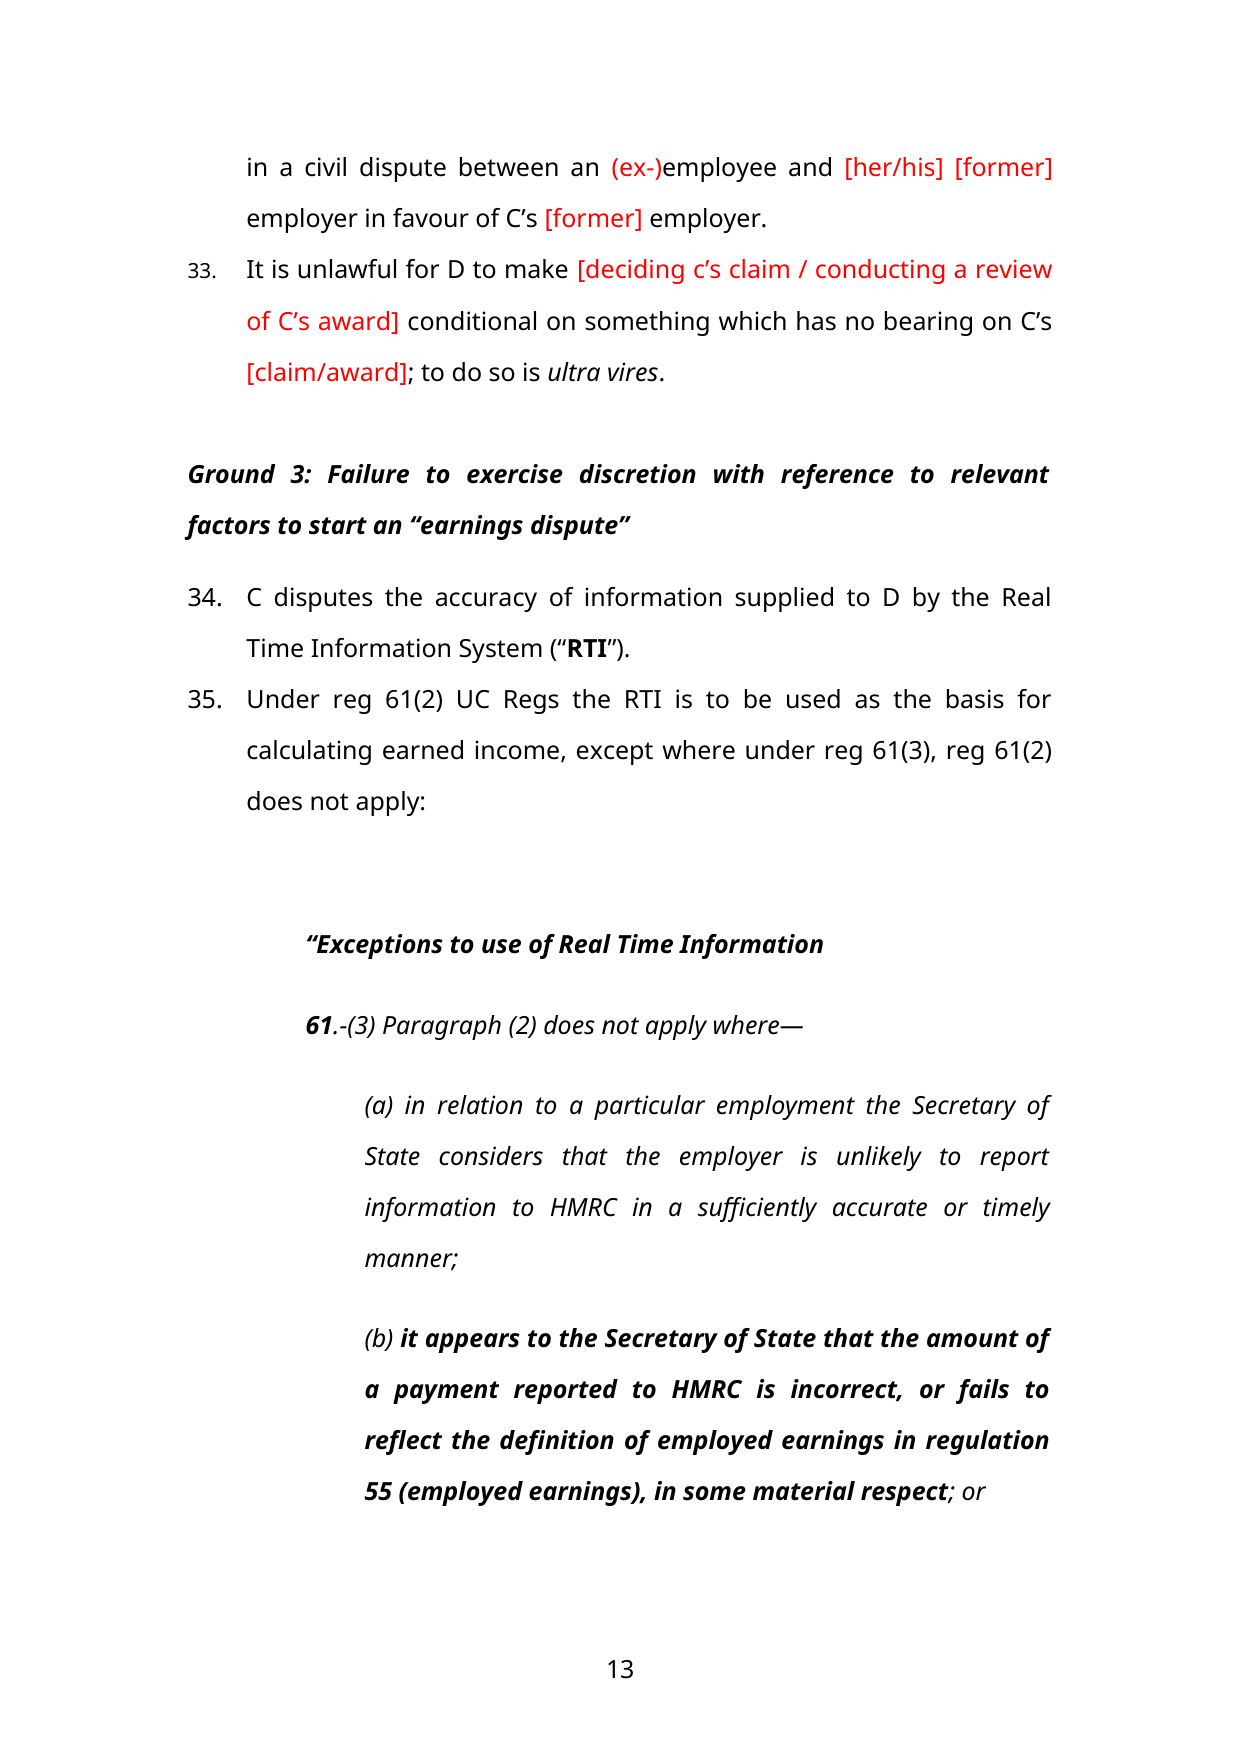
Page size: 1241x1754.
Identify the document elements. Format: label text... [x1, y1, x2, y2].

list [187, 150, 1053, 235]
subtitle Under reg 61(2) UC Regs the RTI is to be used as the basis for calculating earned income, except where under reg 61(3), reg 61(2) does not apply: [187, 681, 1053, 817]
subtitle C disputes the accuracy of information supplied to D by the Real Time Information System (“RTI”). [187, 579, 1053, 664]
text “Exceptions to use of Real Time Information [305, 927, 1053, 961]
list Ground 3: Failure to exercise discretion with reference to relevant factors to start an “earnings dispute” [187, 456, 1053, 541]
list It is unlawful for D to make [deciding c’s claim / conducting a review of C’s award] conditional on something which has no bearing on C’s [claim/award]; to do so is ultra vires. [187, 252, 1053, 388]
text 61.-(3) Paragraph (2) does not apply where— [305, 1007, 1053, 1041]
text (a) in relation to a particular employment the Secretary of State considers that the employer is unlikely to report information to HMRC in a sufficiently accurate or timely manner; [364, 1087, 1053, 1275]
text (b) it appears to the Secretary of State that the amount of a payment reported to HMRC is incorrect, or fails to reflect the definition of employed earnings in regulation 55 (employed earnings), in some material respect; or [364, 1321, 1053, 1508]
